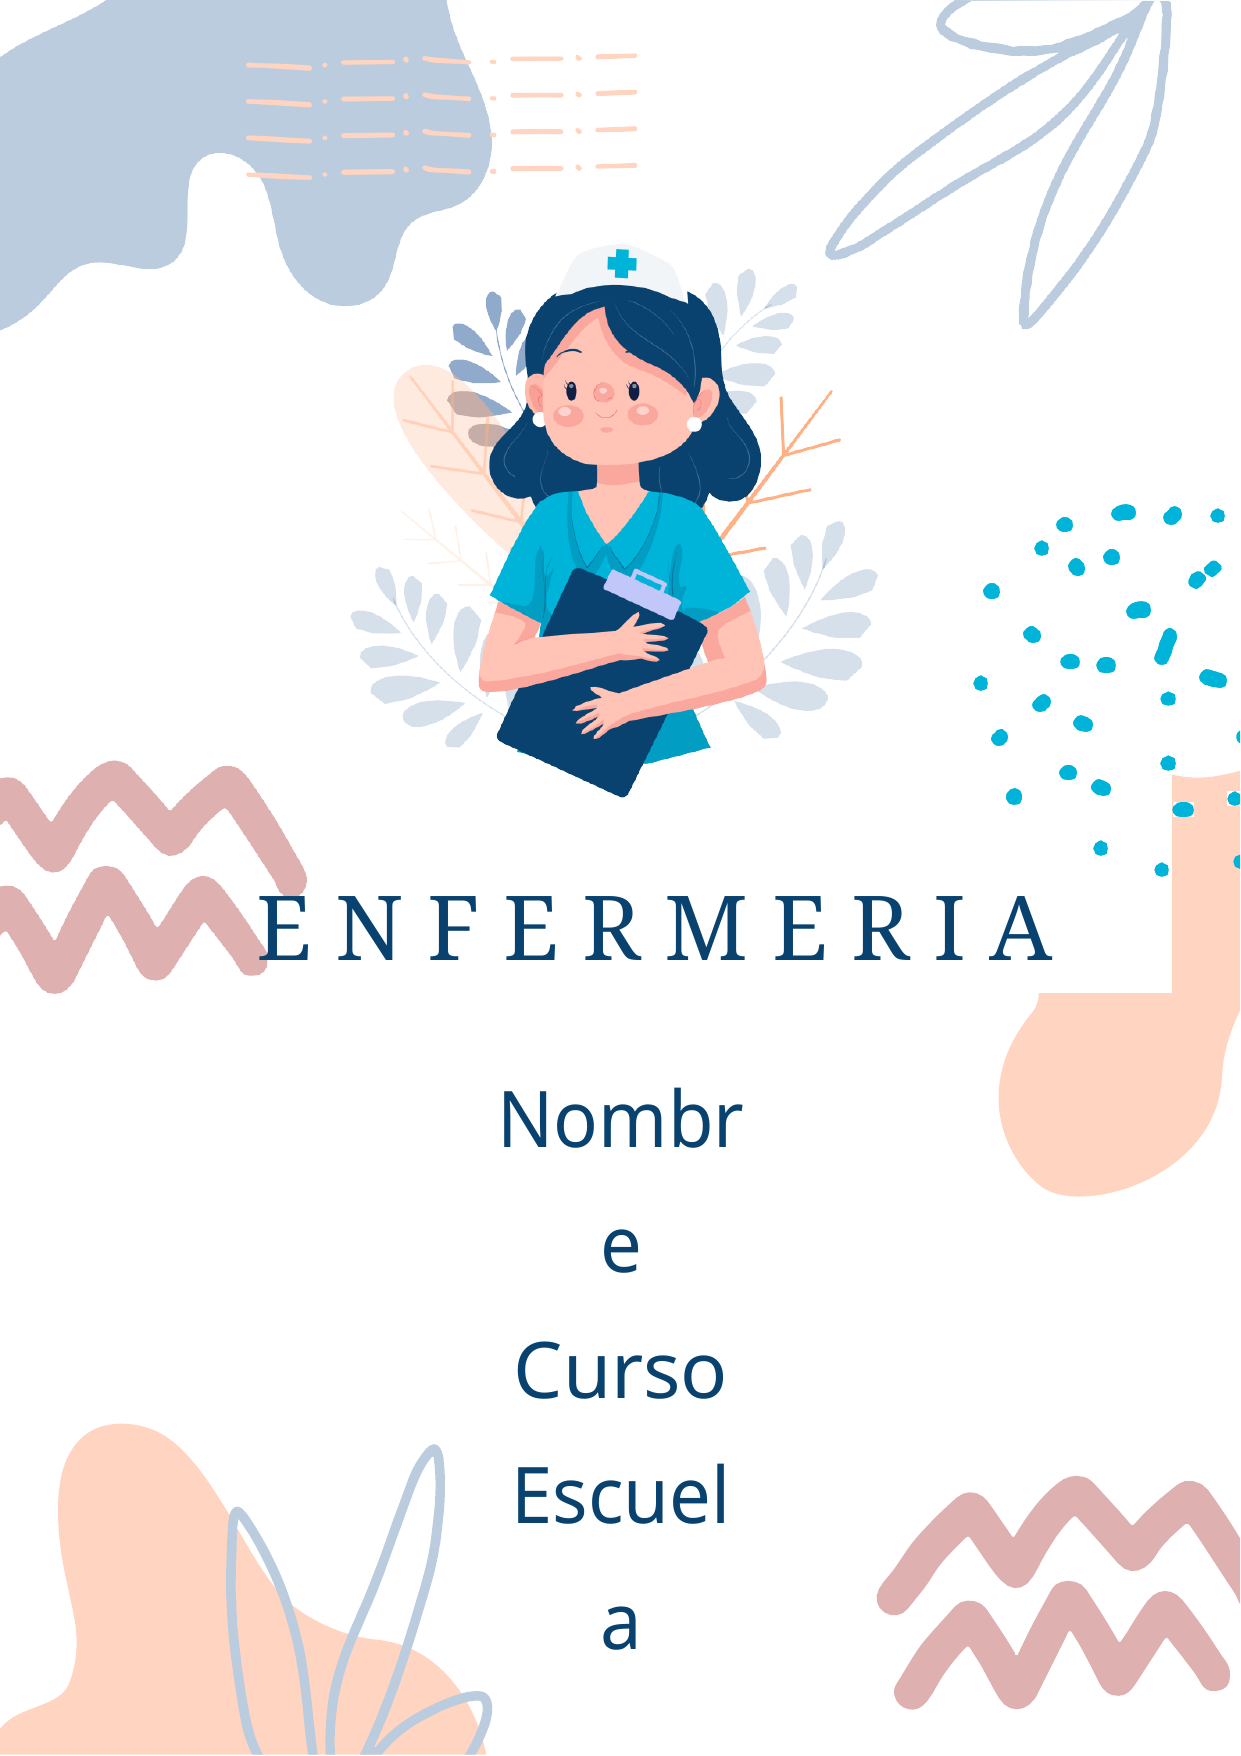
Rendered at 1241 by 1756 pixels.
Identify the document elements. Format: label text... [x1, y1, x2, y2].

title E N F E R M E R I A [256, 864, 1065, 986]
picture [0, 0, 1194, 994]
picture [1199, 669, 1227, 688]
picture [1227, 791, 1241, 806]
text Nombre Curso Escuela [491, 1064, 751, 1672]
picture [1210, 508, 1225, 523]
